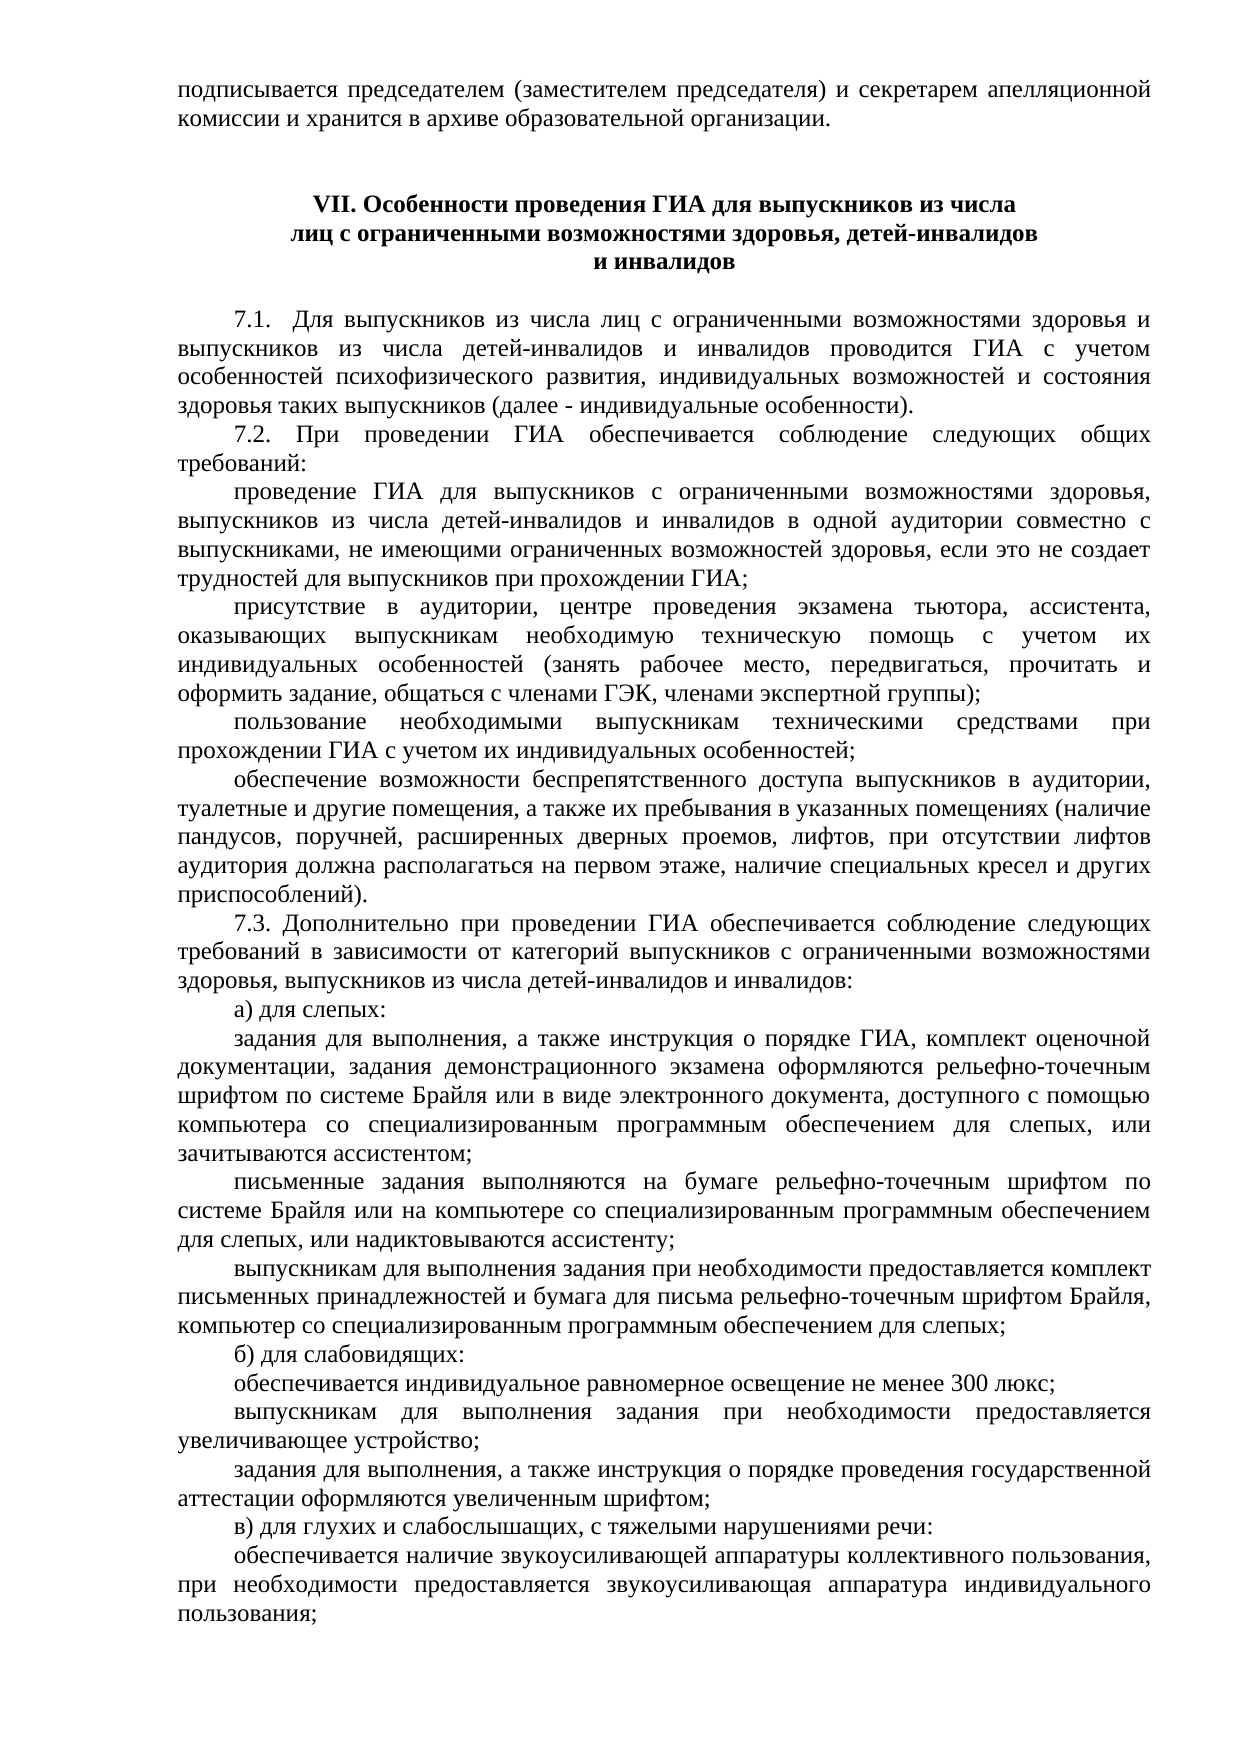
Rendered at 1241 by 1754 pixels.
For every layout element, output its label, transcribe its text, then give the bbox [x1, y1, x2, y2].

text в) для глухих и слабослышащих, с тяжелыми нарушениями речи: [177, 1511, 1152, 1540]
text выпускникам для выполнения задания при необходимости предоставляется комплект письменных принадлежностей и бумага для письма рельефно-точечным шрифтом Брайля, компьютер со специализированным программным обеспечением для слепых; [177, 1253, 1152, 1339]
text обеспечивается индивидуальное равномерное освещение не менее 300 люкс; [177, 1368, 1152, 1396]
text письменные задания выполняются на бумаге рельефно-точечным шрифтом по системе Брайля или на компьютере со специализированным программным обеспечением для слепых, или надиктовываются ассистенту; [177, 1166, 1152, 1253]
text задания для выполнения, а также инструкция о порядке ГИА, комплект оценочной документации, задания демонстрационного экзамена оформляются рельефно-точечным шрифтом по системе Брайля или в виде электронного документа, доступного с помощью компьютера со специализированным программным обеспечением для слепых, или зачитываются ассистентом; [177, 1023, 1152, 1166]
text 7.2. При проведении ГИА обеспечивается соблюдение следующих общих требований: [177, 419, 1152, 476]
text 7.1. Для выпускников из числа лиц с ограниченными возможностями здоровья и выпускников из числа детей-инвалидов и инвалидов проводится ГИА с учетом особенностей психофизического развития, индивидуальных возможностей и состояния здоровья таких выпускников (далее - индивидуальные особенности). [177, 304, 1152, 419]
text 7.3. Дополнительно при проведении ГИА обеспечивается соблюдение следующих требований в зависимости от категорий выпускников с ограниченными возможностями здоровья, выпускников из числа детей-инвалидов и инвалидов: [177, 908, 1152, 994]
text выпускникам для выполнения задания при необходимости предоставляется увеличивающее устройство; [177, 1396, 1152, 1454]
text б) для слабовидящих: [177, 1339, 1152, 1368]
title и инвалидов [177, 246, 1152, 275]
text обеспечивается наличие звукоусиливающей аппаратуры коллективного пользования, при необходимости предоставляется звукоусиливающая аппаратура индивидуального пользования; [177, 1540, 1152, 1626]
title лиц с ограниченными возможностями здоровья, детей-инвалидов [177, 218, 1152, 246]
text задания для выполнения, а также инструкция о порядке проведения государственной аттестации оформляются увеличенным шрифтом; [177, 1454, 1152, 1511]
text присутствие в аудитории, центре проведения экзамена тьютора, ассистента, оказывающих выпускникам необходимую техническую помощь с учетом их индивидуальных особенностей (занять рабочее место, передвигаться, прочитать и оформить задание, общаться с членами ГЭК, членами экспертной группы); [177, 591, 1152, 706]
title VII. Особенности проведения ГИА для выпускников из числа [177, 189, 1152, 218]
text проведение ГИА для выпускников с ограниченными возможностями здоровья, выпускников из числа детей-инвалидов и инвалидов в одной аудитории совместно с выпускниками, не имеющими ограниченных возможностей здоровья, если это не создает трудностей для выпускников при прохождении ГИА; [177, 476, 1152, 591]
text пользование необходимыми выпускникам техническими средствами при прохождении ГИА с учетом их индивидуальных особенностей; [177, 706, 1152, 764]
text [177, 74, 1152, 131]
text обеспечение возможности беспрепятственного доступа выпускников в аудитории, туалетные и другие помещения, а также их пребывания в указанных помещениях (наличие пандусов, поручней, расширенных дверных проемов, лифтов, при отсутствии лифтов аудитория должна располагаться на первом этаже, наличие специальных кресел и других приспособлений). [177, 764, 1152, 908]
text а) для слепых: [177, 994, 1152, 1023]
